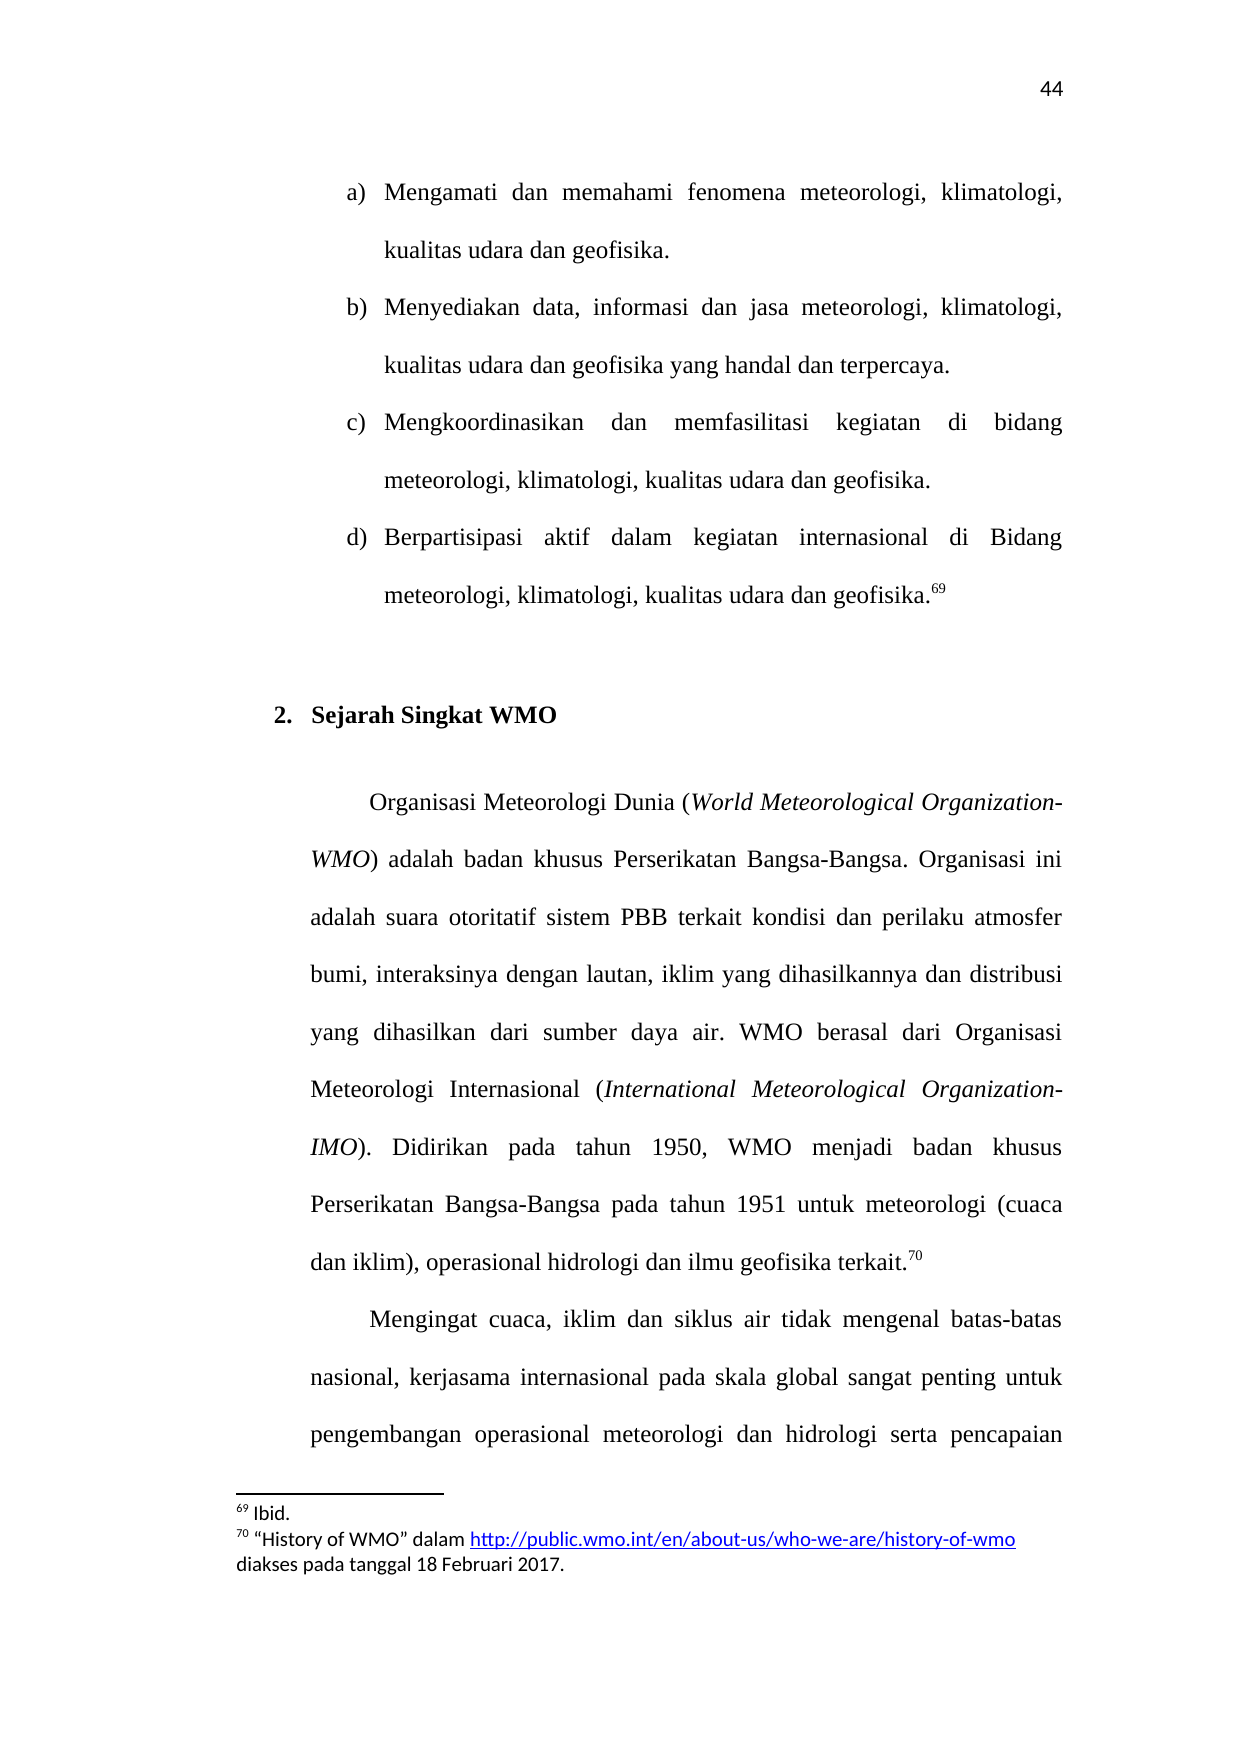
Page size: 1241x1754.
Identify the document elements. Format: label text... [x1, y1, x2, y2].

list Berpartisipasi aktif dalam kegiatan internasional di Bidang meteorologi, klimatologi, kualitas udara dan geofisika. [346, 522, 1063, 608]
list Mengkoordinasikan dan memfasilitasi kegiatan di bidang meteorologi, klimatologi, kualitas udara dan geofisika. [346, 407, 1063, 493]
list Menyediakan data, informasi dan jasa meteorologi, klimatologi, kualitas udara dan geofisika yang handal dan terpercaya. [346, 292, 1063, 378]
list Organisasi Meteorologi Dunia (World Meteorological Organization-WMO) adalah badan khusus Perserikatan Bangsa-Bangsa. Organisasi ini adalah suara otoritatif sistem PBB terkait kondisi dan perilaku atmosfer bumi, interaksinya dengan lautan, iklim yang dihasilkannya dan distribusi yang dihasilkan dari sumber daya air. WMO berasal dari Organisasi Meteorologi Internasional (International Meteorological Organization-IMO). Didirikan pada tahun 1950, WMO menjadi badan khusus Perserikatan Bangsa-Bangsa pada tahun 1951 untuk meteorologi (cuaca dan iklim), operasional hidrologi dan ilmu geofisika terkait. [310, 787, 1063, 1275]
list Sejarah Singkat WMO [274, 700, 1063, 729]
list Mengamati dan memahami fenomena meteorologi, klimatologi, kualitas udara dan geofisika. [346, 177, 1063, 263]
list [310, 1304, 1063, 1448]
